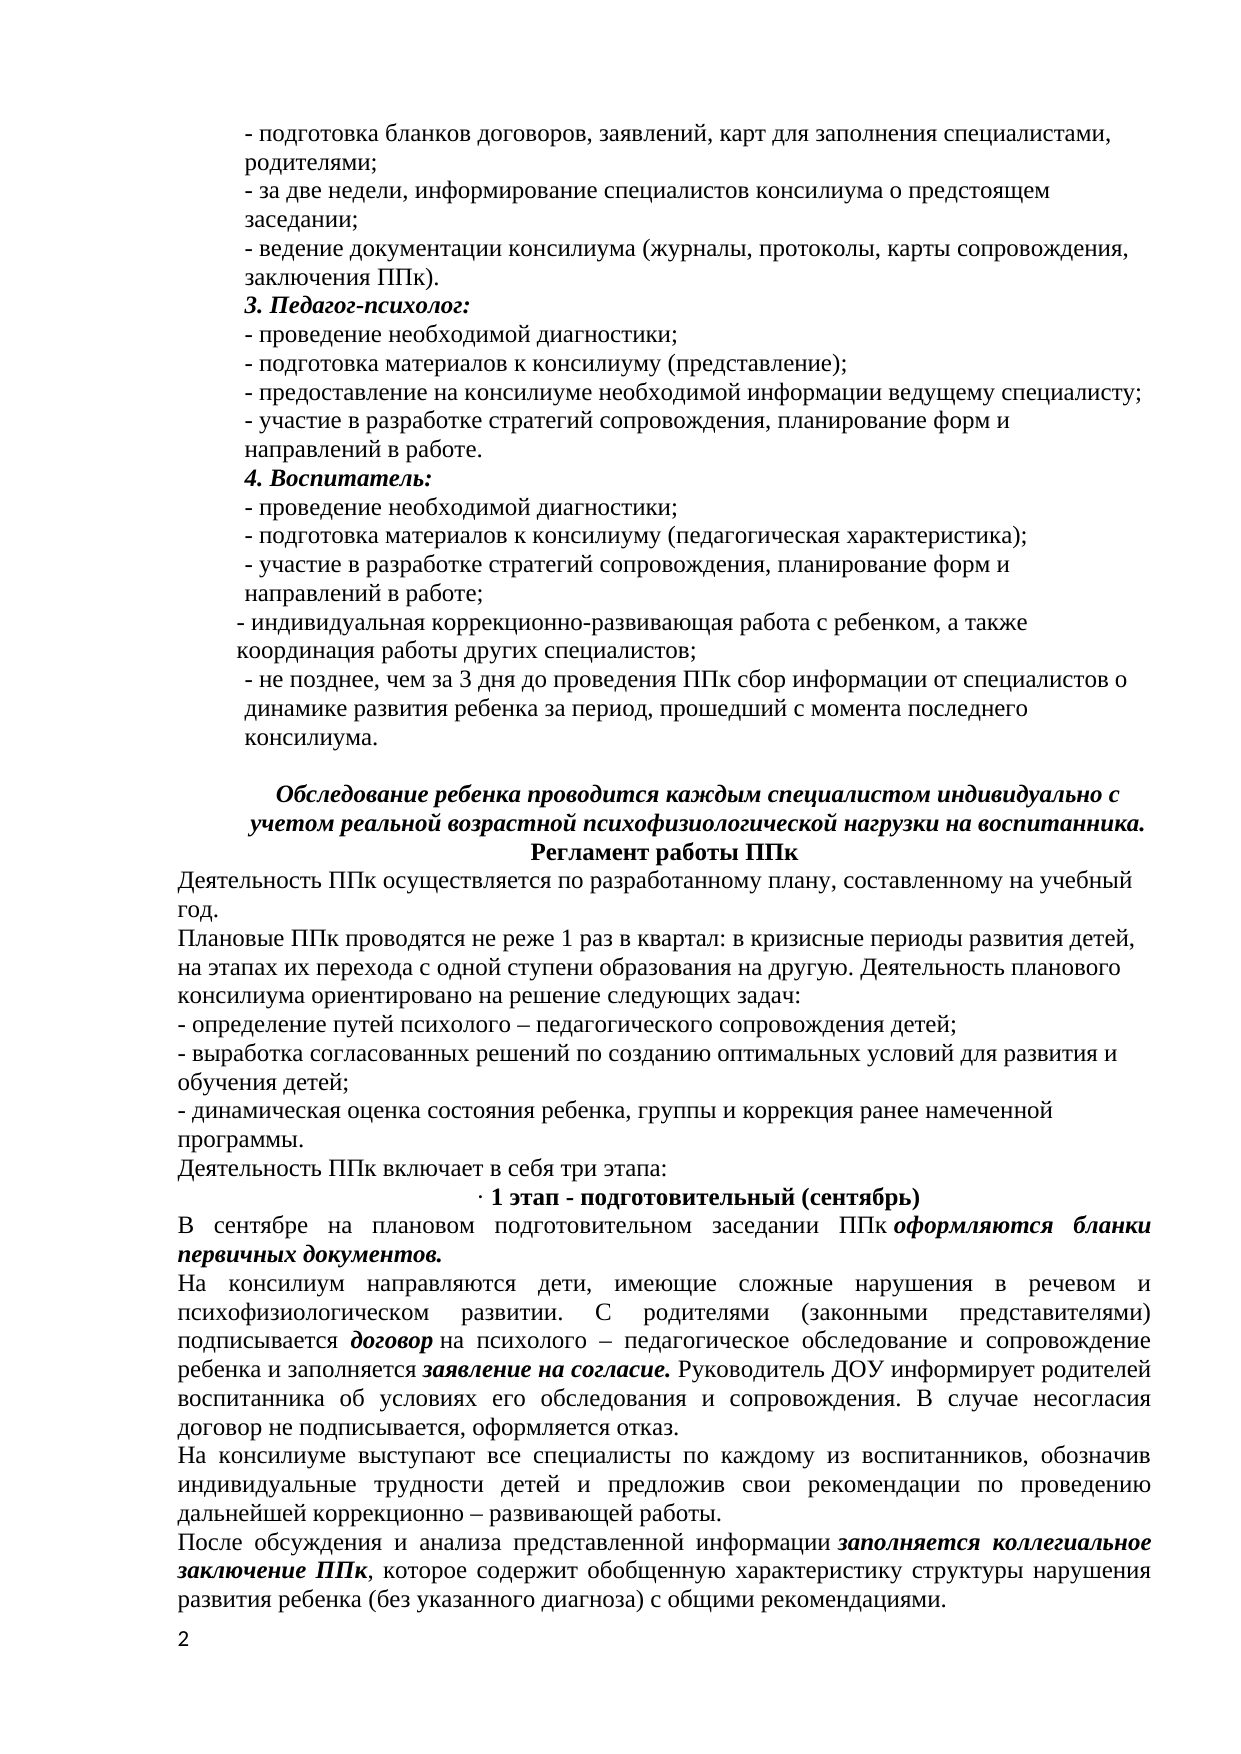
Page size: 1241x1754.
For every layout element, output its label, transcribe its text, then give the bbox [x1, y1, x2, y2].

text - динамическая оценка состояния ребенка, группы и коррекция ранее намеченной программы. [177, 1096, 1152, 1153]
text - проведение необходимой диагностики; [244, 492, 1152, 521]
text - подготовка материалов к консилиуму (представление); [244, 348, 1152, 377]
text - предоставление на консилиуме необходимой информации ведущему специалисту; [244, 377, 1152, 406]
text - ведение документации консилиума (журналы, протоколы, карты сопровождения, заключения ППк). [244, 233, 1152, 291]
text Деятельность ППк осуществляется по разработанному плану, составленному на учебный год. [177, 866, 1152, 923]
text - выработка согласованных решений по созданию оптимальных условий для развития и обучения детей; [177, 1038, 1152, 1096]
text Плановые ППк проводятся не реже 1 раз в квартал: в кризисные периоды развития детей, на этапах их перехода с одной ступени образования на другую. Деятельность планового консилиума ориентировано на решение следующих задач: [177, 923, 1152, 1009]
text - участие в разработке стратегий сопровождения, планирование форм и направлений в работе. [244, 406, 1152, 463]
text - проведение необходимой диагностики; [244, 319, 1152, 348]
text · 1 этап - подготовительный (сентябрь) [244, 1182, 1152, 1211]
text - подготовка материалов к консилиуму (педагогическая характеристика); [244, 521, 1152, 549]
text После обсуждения и анализа представленной информации заполняется коллегиальное заключение ППк, которое содержит обобщенную характеристику структуры нарушения развития ребенка (без указанного диагноза) с общими рекомендациями. [177, 1527, 1152, 1613]
text - определение путей психолого – педагогического сопровождения детей; [177, 1009, 1152, 1038]
text - участие в разработке стратегий сопровождения, планирование форм и направлений в работе; [244, 549, 1152, 607]
text - подготовка бланков договоров, заявлений, карт для заполнения специалистами, родителями; [244, 118, 1152, 176]
text - за две недели, информирование специалистов консилиума о предстоящем заседании; [244, 176, 1152, 233]
text 4. Воспитатель: [244, 463, 1152, 492]
text В сентябре на плановом подготовительном заседании ППк оформляются бланки первичных документов. [177, 1211, 1152, 1268]
text - индивидуальная коррекционно-развивающая работа с ребенком, а также координация работы других специалистов; [236, 607, 1152, 664]
text На консилиуме выступают все специалисты по каждому из воспитанников, обозначив индивидуальные трудности детей и предложив свои рекомендации по проведению дальнейшей коррекционно – развивающей работы. [177, 1441, 1152, 1527]
text Обследование ребенка проводится каждым специалистом индивидуально с учетом реальной возрастной психофизиологической нагрузки на воспитанника. [244, 779, 1152, 837]
text Деятельность ППк включает в себя три этапа: [177, 1153, 1152, 1182]
text На консилиум направляются дети, имеющие сложные нарушения в речевом и психофизиологическом развитии. С родителями (законными представителями) подписывается договор на психолого – педагогическое обследование и сопровождение ребенка и заполняется заявление на согласие. Руководитель ДОУ информирует родителей воспитанника об условиях его обследования и сопровождения. В случае несогласия договор не подписывается, оформляется отказ. [177, 1268, 1152, 1441]
text - не позднее, чем за 3 дня до проведения ППк сбор информации от специалистов о динамике развития ребенка за период, прошедший с момента последнего консилиума. [244, 664, 1152, 751]
text 3. Педагог-психолог: [244, 291, 1152, 319]
text Регламент работы ППк [177, 837, 1152, 866]
